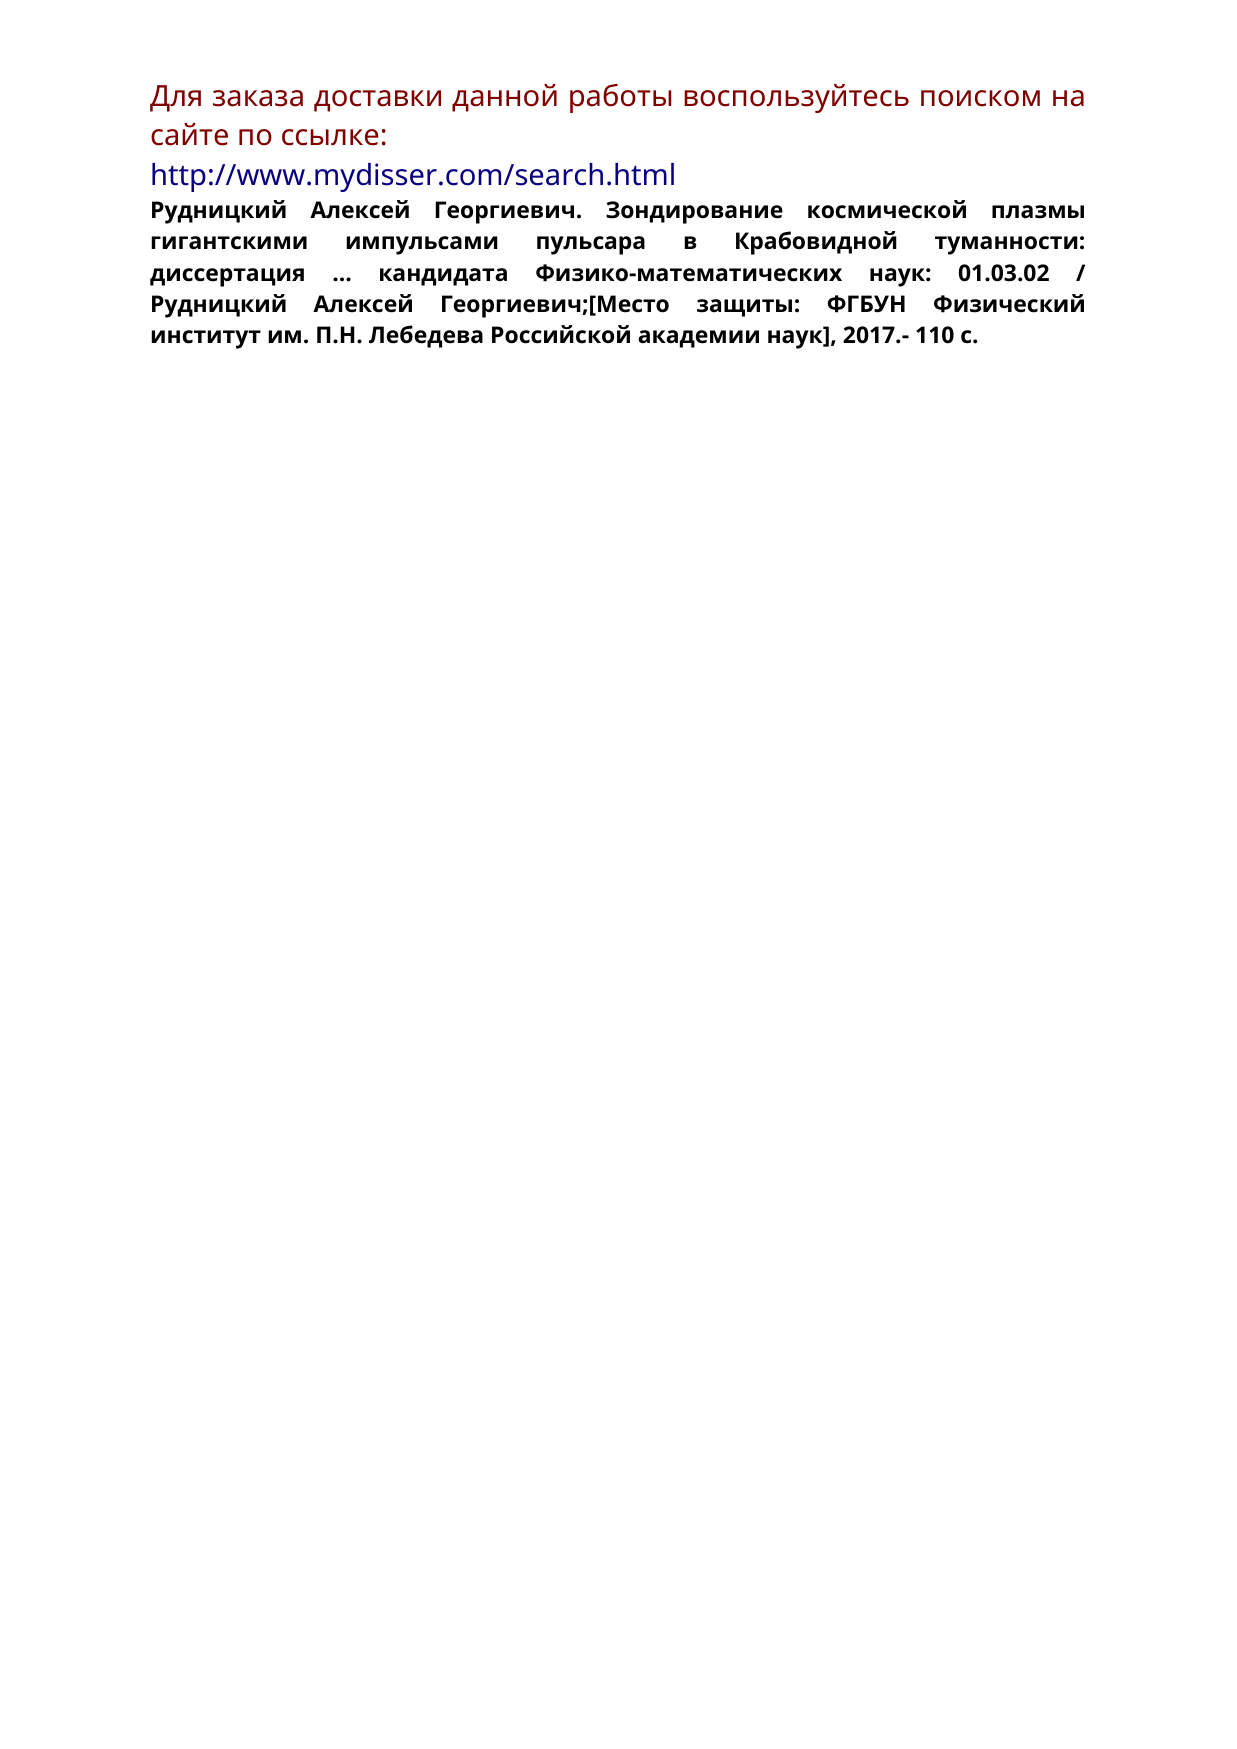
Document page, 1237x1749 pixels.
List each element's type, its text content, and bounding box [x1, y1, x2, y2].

text Рудницкий Алексей Георгиевич. Зондирование космической плазмы гигантскими импульсами пульсара в Крабовидной туманности: диссертация ... кандидата Физико-математических наук: 01.03.02 / Рудницкий Алексей Георгиевич;[Место защиты: ФГБУН Физический институт им. П.Н. Лебедева Российской академии наук], 2017.- 110 с. [150, 194, 1086, 350]
